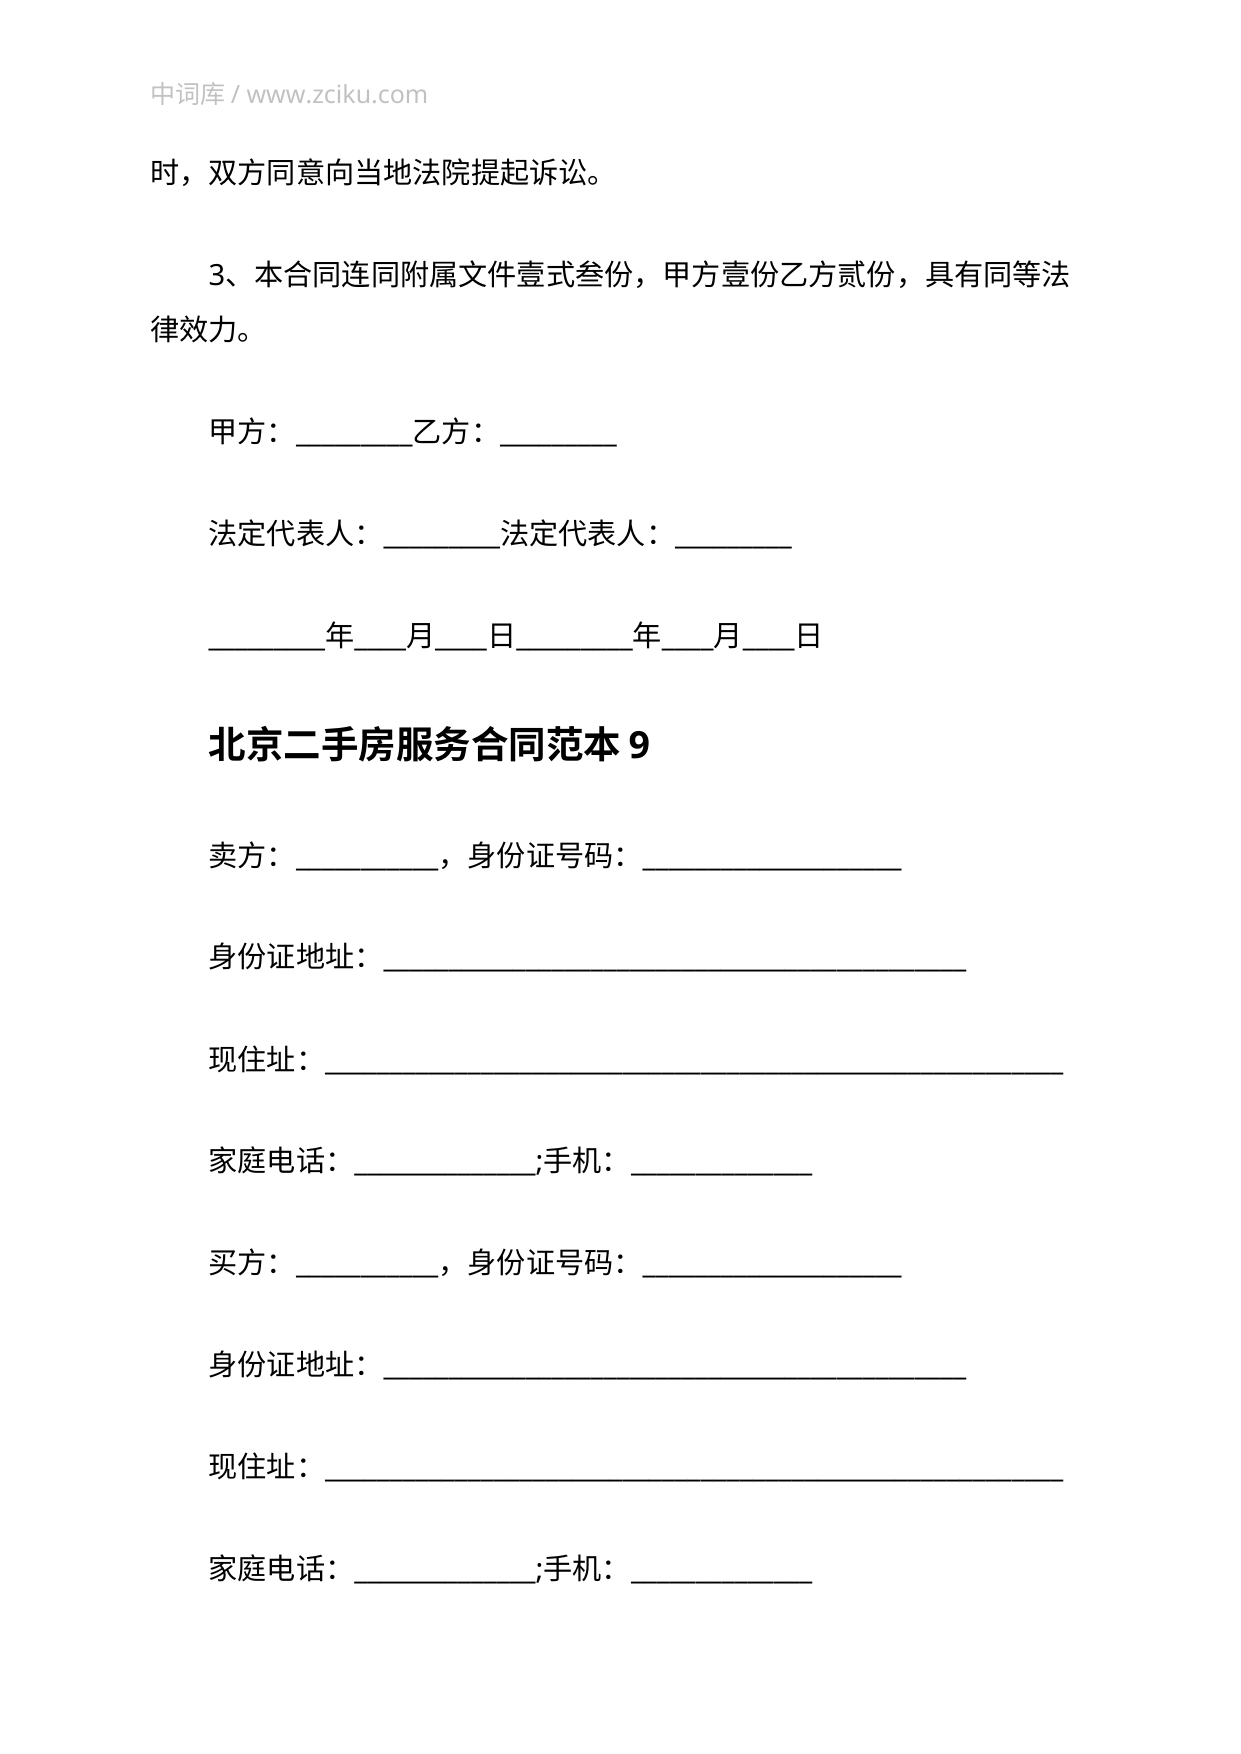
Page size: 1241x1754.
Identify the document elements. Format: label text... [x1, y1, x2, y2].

text 北京二手房服务合同范本9 [150, 714, 1090, 769]
text 卖方：___________，身份证号码：____________________ [150, 832, 1090, 874]
text _________年____月____日_________年____月____日 [150, 612, 1090, 655]
text 身份证地址：_____________________________________________ [150, 1342, 1090, 1384]
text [150, 150, 1090, 192]
text 3、本合同连同附属文件壹式叁份，甲方壹份乙方贰份，具有同等法律效力。 [150, 252, 1090, 349]
text 身份证地址：_____________________________________________ [150, 934, 1090, 976]
text 家庭电话：______________;手机：______________ [150, 1546, 1090, 1588]
text 现住址：_________________________________________________________ [150, 1444, 1090, 1486]
text 家庭电话：______________;手机：______________ [150, 1138, 1090, 1180]
text 法定代表人：_________法定代表人：_________ [150, 511, 1090, 553]
text 买方：___________，身份证号码：____________________ [150, 1240, 1090, 1282]
text 甲方：_________乙方：_________ [150, 408, 1090, 451]
text 现住址：_________________________________________________________ [150, 1036, 1090, 1078]
